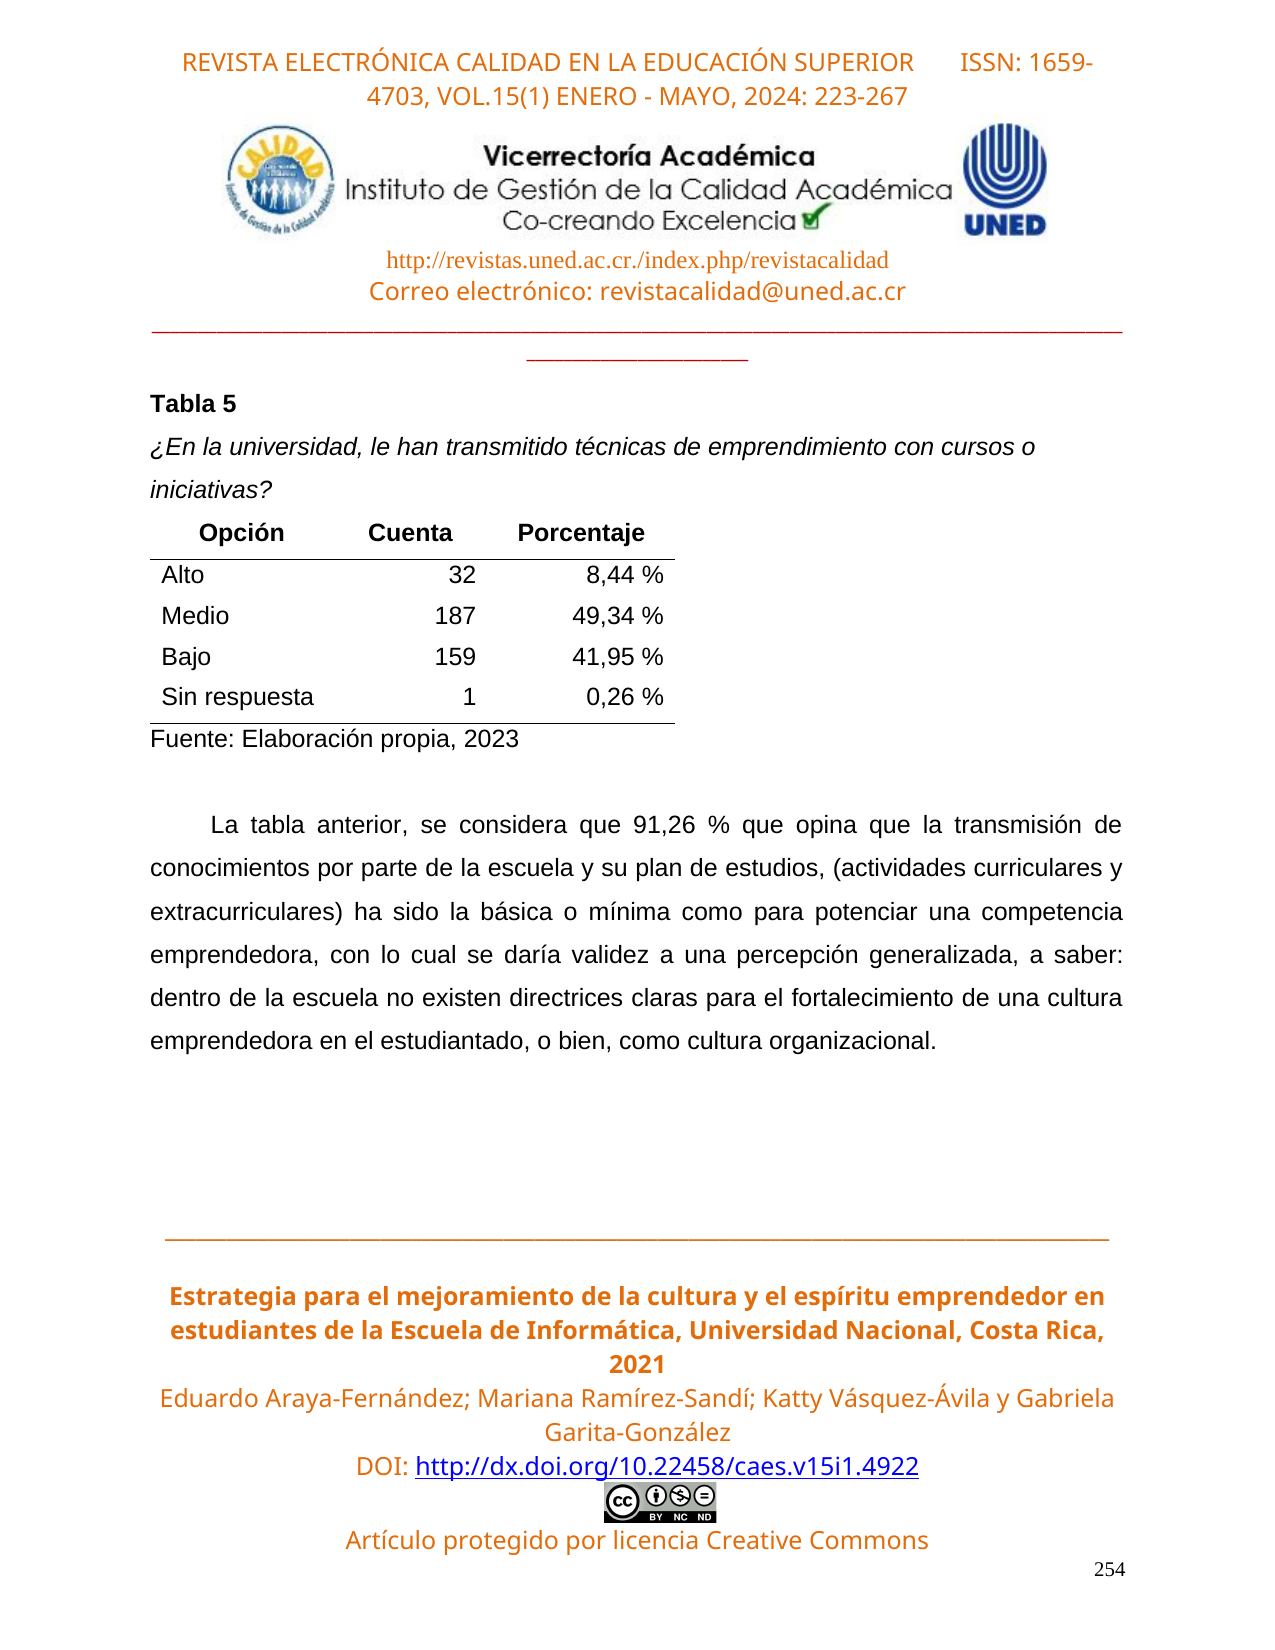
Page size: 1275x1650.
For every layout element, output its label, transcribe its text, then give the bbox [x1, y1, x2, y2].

table_cell Bajo [150, 641, 333, 682]
table_header Porcentaje [487, 518, 675, 559]
text La tabla anterior, se considera que 91,26 % que opina que la transmisión de conocimientos por parte de la escuela y su plan de estudios, (actividades curriculares y extracurriculares) ha sido la básica o mínima como para potenciar una competencia emprendedora, con lo cual se daría validez a una percepción generalizada, a saber: dentro de la escuela no existen directrices claras para el fortalecimiento de una cultura emprendedora en el estudiantado, o bien, como cultura organizacional. [150, 810, 1125, 1054]
table_header Cuenta [333, 518, 487, 559]
table_cell 8,44 % [487, 560, 675, 601]
table_cell 41,95 % [487, 641, 675, 682]
table_cell Medio [150, 601, 333, 641]
picture [604, 1482, 717, 1523]
table_cell 49,34 % [487, 601, 675, 641]
table_cell 187 [333, 601, 487, 641]
table_cell 1 [333, 682, 487, 723]
table_cell Sin respuesta [150, 682, 333, 723]
text Tabla 5 ¿En la universidad, le han transmitido técnicas de emprendimiento con cursos o iniciativas? [150, 389, 1125, 504]
picture [221, 113, 1054, 246]
table_cell 159 [333, 641, 487, 682]
table_cell 32 [333, 560, 487, 601]
text Fuente: Elaboración propia, 2023 [150, 724, 1125, 753]
table_cell Alto [150, 560, 333, 601]
table_header Opción [150, 518, 333, 559]
table_cell 0,26 % [487, 682, 675, 723]
